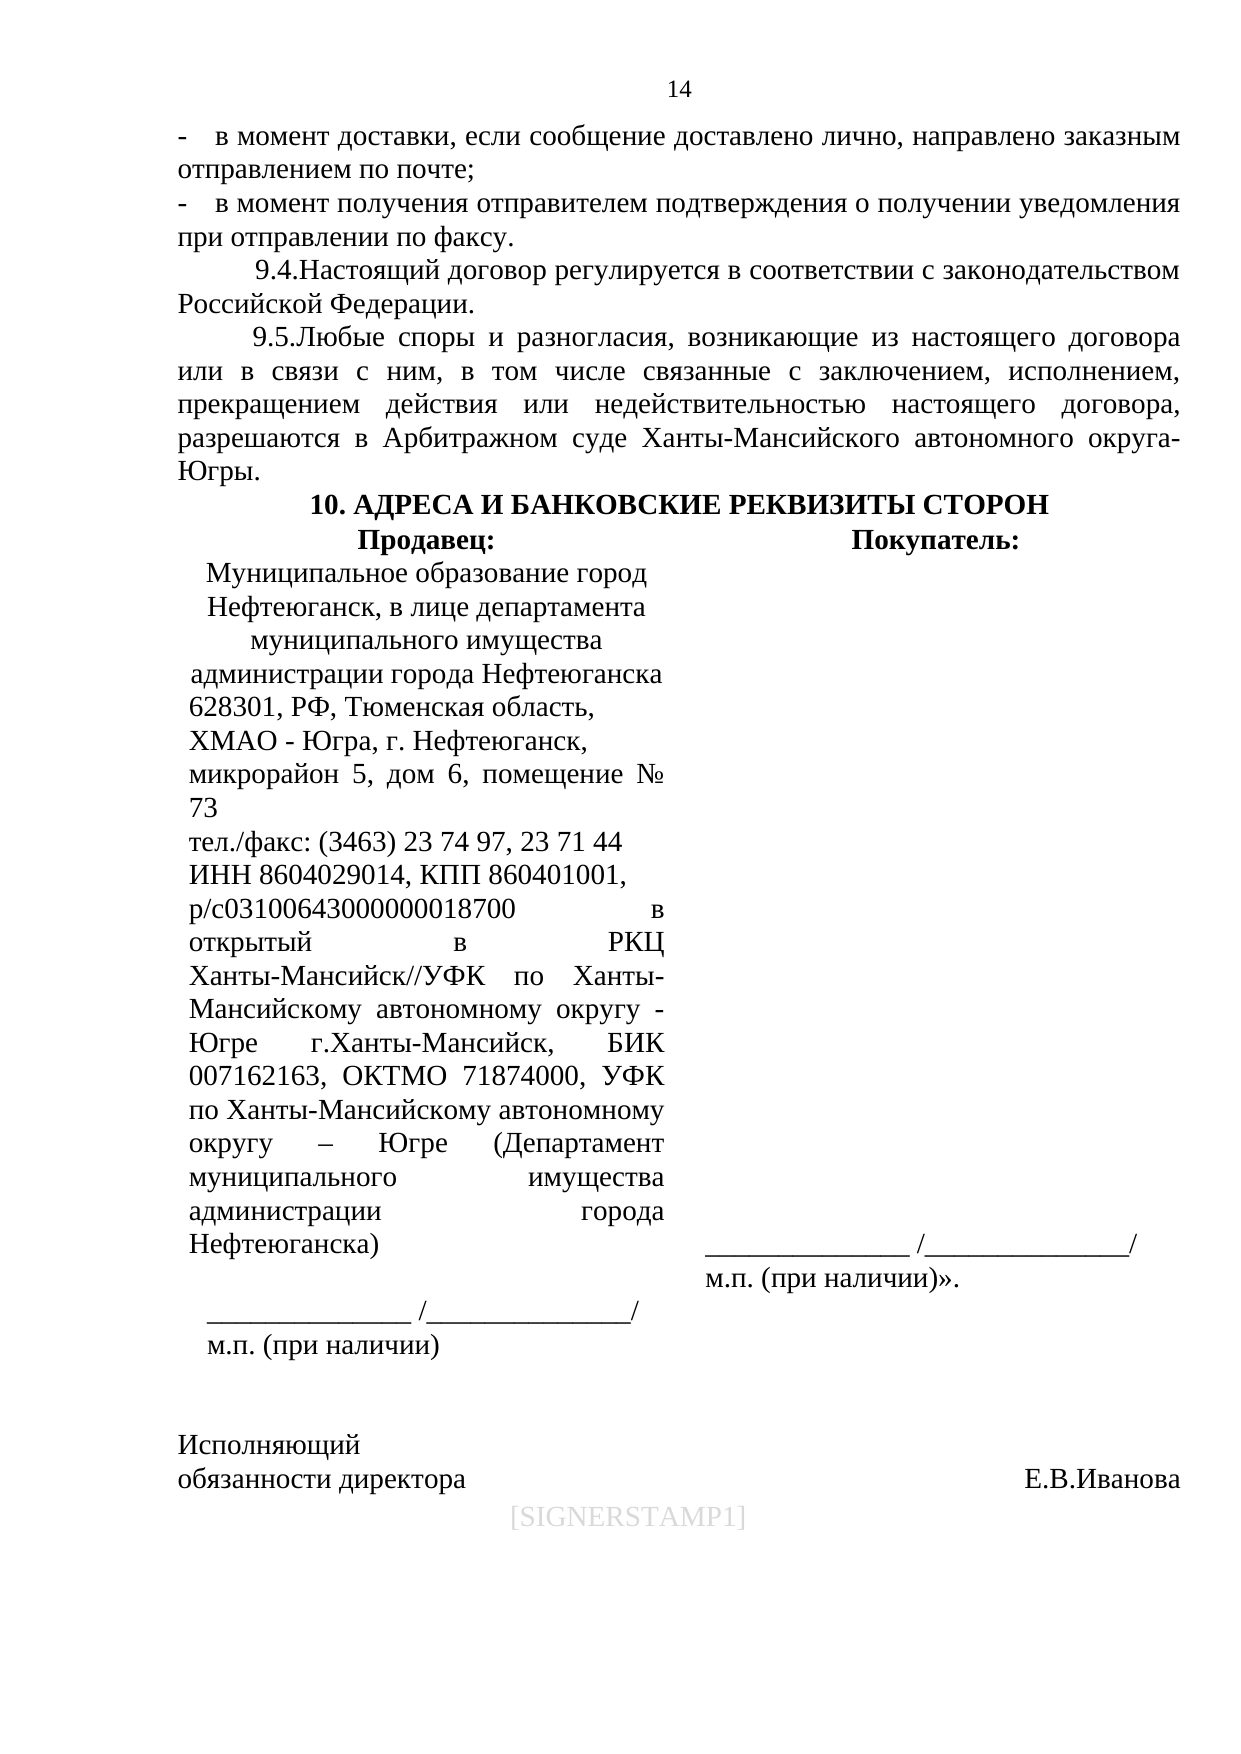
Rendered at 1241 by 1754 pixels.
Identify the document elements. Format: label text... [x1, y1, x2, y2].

list в момент доставки, если сообщение доставлено лично, направлено заказным отправлением по почте; [177, 118, 1181, 185]
text Исполняющий [177, 1427, 1181, 1461]
list в момент получения отправителем подтверждения о получении уведомления при отправлении по факсу. [177, 185, 1181, 252]
table_header [SIGNERSTAMP1] [499, 1500, 1001, 1669]
text 10. АДРЕСА И БАНКОВСКИЕ РЕКВИЗИТЫ СТОРОН [177, 487, 1181, 521]
text обязанности директора Е.В.Иванова [177, 1461, 1181, 1494]
text 9.5.Любые споры и разногласия, возникающие из настоящего договора или в связи с ним, в том числе связанные с заключением, исполнением, прекращением действия или недействительностью настоящего договора, разрешаются в Арбитражном суде Ханты-Мансийского автономного округа-Югры. [177, 319, 1181, 487]
text 9.4.Настоящий договор регулируется в соответствии с законодательством Российской Федерации. [177, 252, 1181, 319]
table_cell ______________ /______________/ м.п. (при наличии)». [676, 555, 1196, 1360]
table_header Продавец: [177, 521, 676, 555]
table_header Покупатель: [676, 521, 1196, 555]
table_cell Муниципальное образование город Нефтеюганск, в лице департамента муниципального имущества администрации города Нефтеюганска 628301, РФ, Тюменская область, ХМАО - Югра, г. Нефтеюганск, микрорайон 5, дом 6, помещение № 73 тел./факс: (3463) 23 74 97, 23 71 44 ИНН 8604029014, КПП 860401001, р/с03100643000000018700 в открытый в РКЦ Ханты-Мансийск//УФК по Ханты-Мансийскому автономному округу - Югре г.Ханты-Мансийск, БИК 007162163, ОКТМО 71874000, УФК по Ханты-Мансийскому автономному округу – Югре (Департамент муниципального имущества администрации города Нефтеюганска) ______________ /______________/ м.п. (при наличии) [177, 555, 676, 1360]
